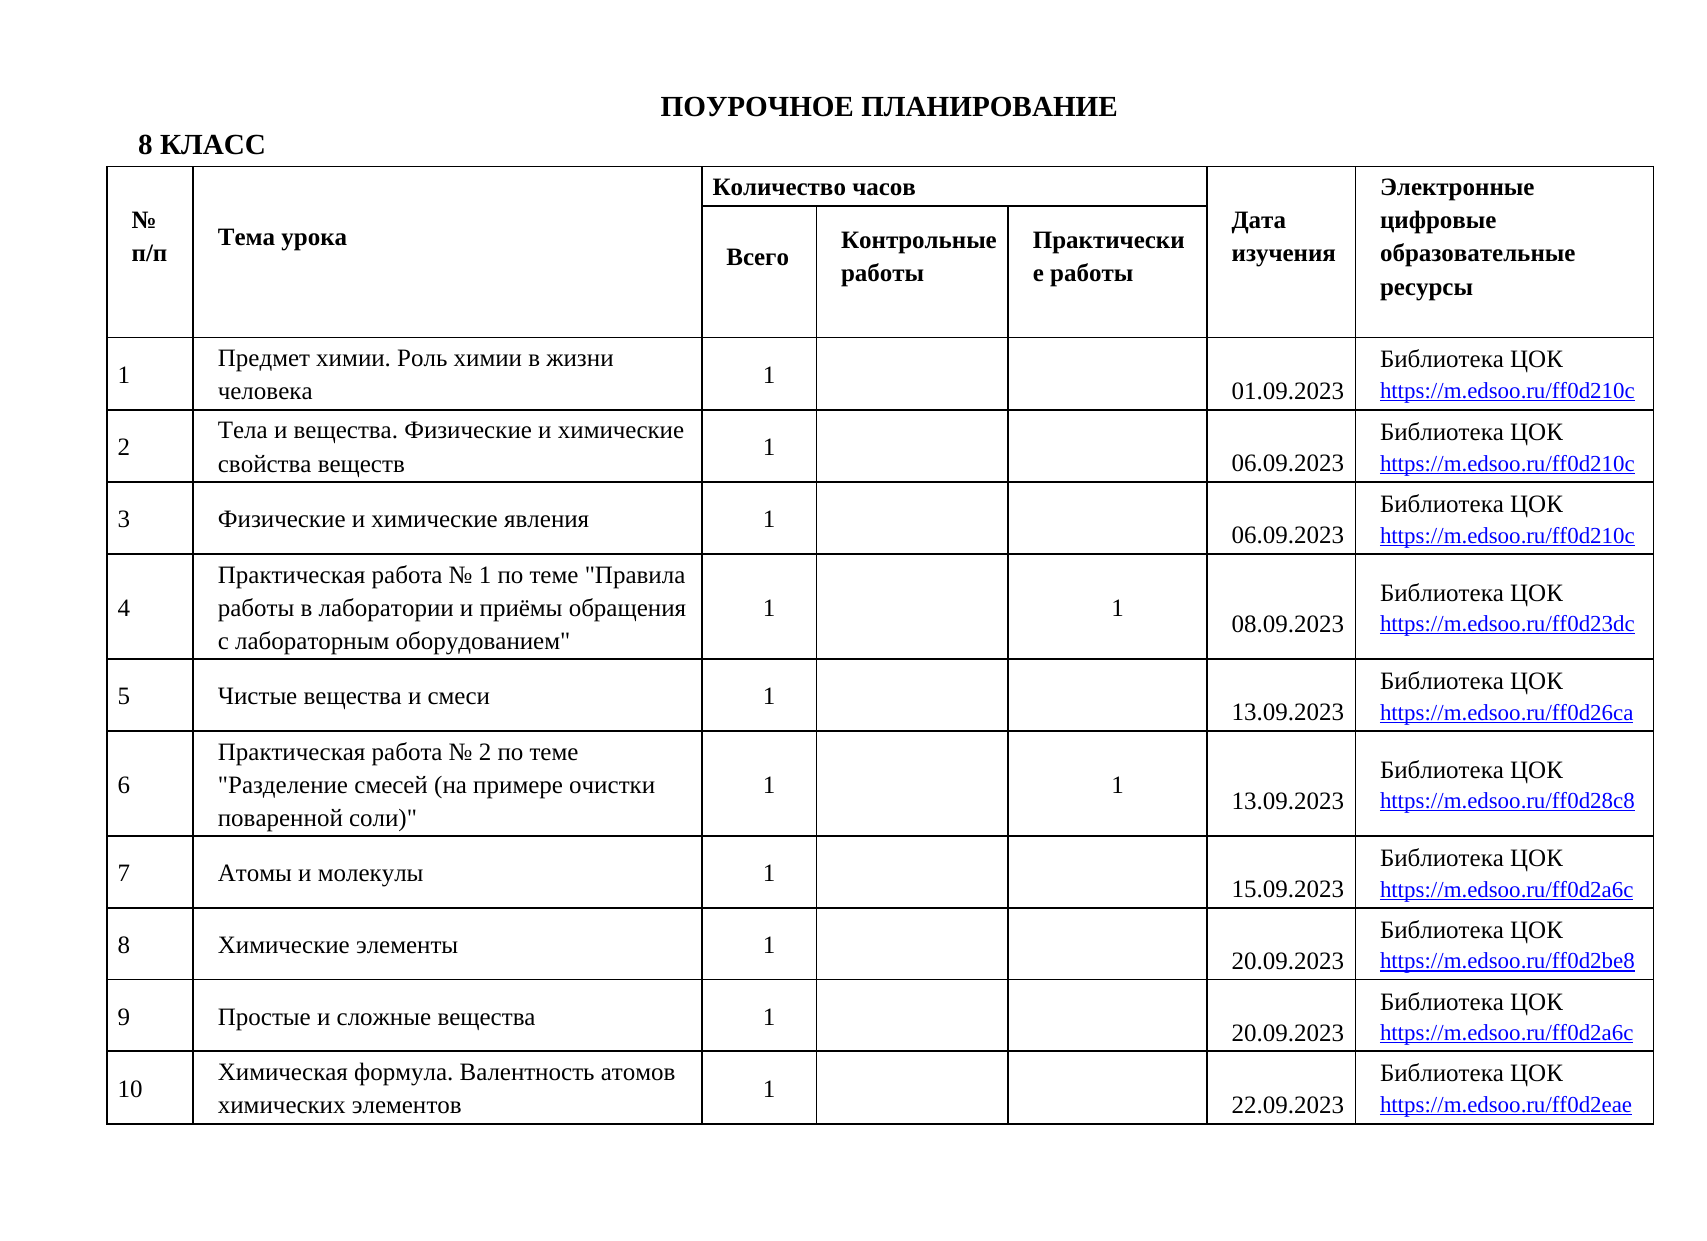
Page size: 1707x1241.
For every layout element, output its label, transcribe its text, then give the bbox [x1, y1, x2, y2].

table_cell [817, 660, 1007, 730]
table_cell Тела и вещества. Физические и химические свойства веществ [194, 411, 701, 481]
table_cell Практическая работа № 1 по теме "Правила работы в лаборатории и приёмы обращения с лабораторным оборудованием" [194, 555, 701, 658]
table_cell Простые и сложные вещества [194, 980, 701, 1050]
table_cell Библиотека ЦОК https://m.edsoo.ru/ff0d210c [1356, 338, 1653, 409]
table_cell [1009, 837, 1206, 907]
table_header Дата изучения [1208, 167, 1355, 336]
table_cell 6 [108, 732, 192, 835]
table_cell 20.09.2023 [1208, 909, 1355, 979]
text 8 КЛАСС [131, 127, 1647, 161]
table_cell Химическая формула. Валентность атомов химических элементов [194, 1052, 701, 1123]
table_cell 1 [703, 338, 816, 409]
table_cell Библиотека ЦОК https://m.edsoo.ru/ff0d2a6c [1356, 980, 1653, 1050]
table_cell Химические элементы [194, 909, 701, 979]
table_cell 1 [703, 483, 816, 553]
table_cell Практическая работа № 2 по теме "Разделение смесей (на примере очистки поваренной соли)" [194, 732, 701, 835]
table_cell 1 [703, 909, 816, 979]
table_cell Физические и химические явления [194, 483, 701, 553]
table_cell 1 [1009, 555, 1206, 658]
table_cell 9 [108, 980, 192, 1050]
table_cell 22.09.2023 [1208, 1052, 1355, 1123]
table_cell [817, 411, 1007, 481]
table_cell Библиотека ЦОК https://m.edsoo.ru/ff0d2a6c [1356, 837, 1653, 907]
table_cell [817, 555, 1007, 658]
table_cell 5 [108, 660, 192, 730]
table_cell [1009, 411, 1206, 481]
table_cell Библиотека ЦОК https://m.edsoo.ru/ff0d28c8 [1356, 732, 1653, 835]
table_cell Атомы и молекулы [194, 837, 701, 907]
table_cell 1 [703, 411, 816, 481]
table_header Электронные цифровые образовательные ресурсы [1356, 167, 1653, 336]
table_cell 8 [108, 909, 192, 979]
text ПОУРОЧНОЕ ПЛАНИРОВАНИЕ [131, 89, 1647, 122]
table_cell 2 [108, 411, 192, 481]
table_cell Предмет химии. Роль химии в жизни человека [194, 338, 701, 409]
table_cell [817, 909, 1007, 979]
table_cell [1009, 1052, 1206, 1123]
table_cell Практические работы [1009, 207, 1206, 336]
table_header № п/п [108, 167, 192, 336]
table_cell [1356, 1052, 1653, 1123]
table_cell Библиотека ЦОК https://m.edsoo.ru/ff0d2be8 [1356, 909, 1653, 979]
table_cell 1 [703, 980, 816, 1050]
table_cell [1009, 909, 1206, 979]
table_cell 20.09.2023 [1208, 980, 1355, 1050]
table_cell [817, 338, 1007, 409]
table_cell 1 [703, 837, 816, 907]
table_cell Библиотека ЦОК https://m.edsoo.ru/ff0d23dc [1356, 555, 1653, 658]
table_header Тема урока [194, 167, 701, 336]
table_cell [1009, 338, 1206, 409]
table_cell Чистые вещества и смеси [194, 660, 701, 730]
table_cell 1 [1009, 732, 1206, 835]
table_cell Библиотека ЦОК https://m.edsoo.ru/ff0d26ca [1356, 660, 1653, 730]
table_cell 15.09.2023 [1208, 837, 1355, 907]
table_cell 06.09.2023 [1208, 411, 1355, 481]
table_cell 1 [108, 338, 192, 409]
table_cell [1009, 660, 1206, 730]
table_cell [817, 483, 1007, 553]
table_cell Библиотека ЦОК https://m.edsoo.ru/ff0d210c [1356, 411, 1653, 481]
table_cell Всего [703, 207, 816, 336]
table_cell [1009, 483, 1206, 553]
table_cell [1009, 980, 1206, 1050]
table_cell 7 [108, 837, 192, 907]
table_cell 1 [703, 660, 816, 730]
table_cell 06.09.2023 [1208, 483, 1355, 553]
table_cell Библиотека ЦОК https://m.edsoo.ru/ff0d210c [1356, 483, 1653, 553]
table_cell 08.09.2023 [1208, 555, 1355, 658]
table_cell [817, 732, 1007, 835]
table_cell [817, 1052, 1007, 1123]
table_cell [817, 837, 1007, 907]
table_cell 1 [703, 555, 816, 658]
table_cell Контрольные работы [817, 207, 1007, 336]
table_cell 1 [703, 732, 816, 835]
table_cell 1 [703, 1052, 816, 1123]
table_cell 10 [108, 1052, 192, 1123]
table_cell 4 [108, 555, 192, 658]
table_header Количество часов [703, 167, 1206, 205]
table_cell 01.09.2023 [1208, 338, 1355, 409]
table_cell 13.09.2023 [1208, 660, 1355, 730]
table_cell [817, 980, 1007, 1050]
table_cell 3 [108, 483, 192, 553]
table_cell 13.09.2023 [1208, 732, 1355, 835]
